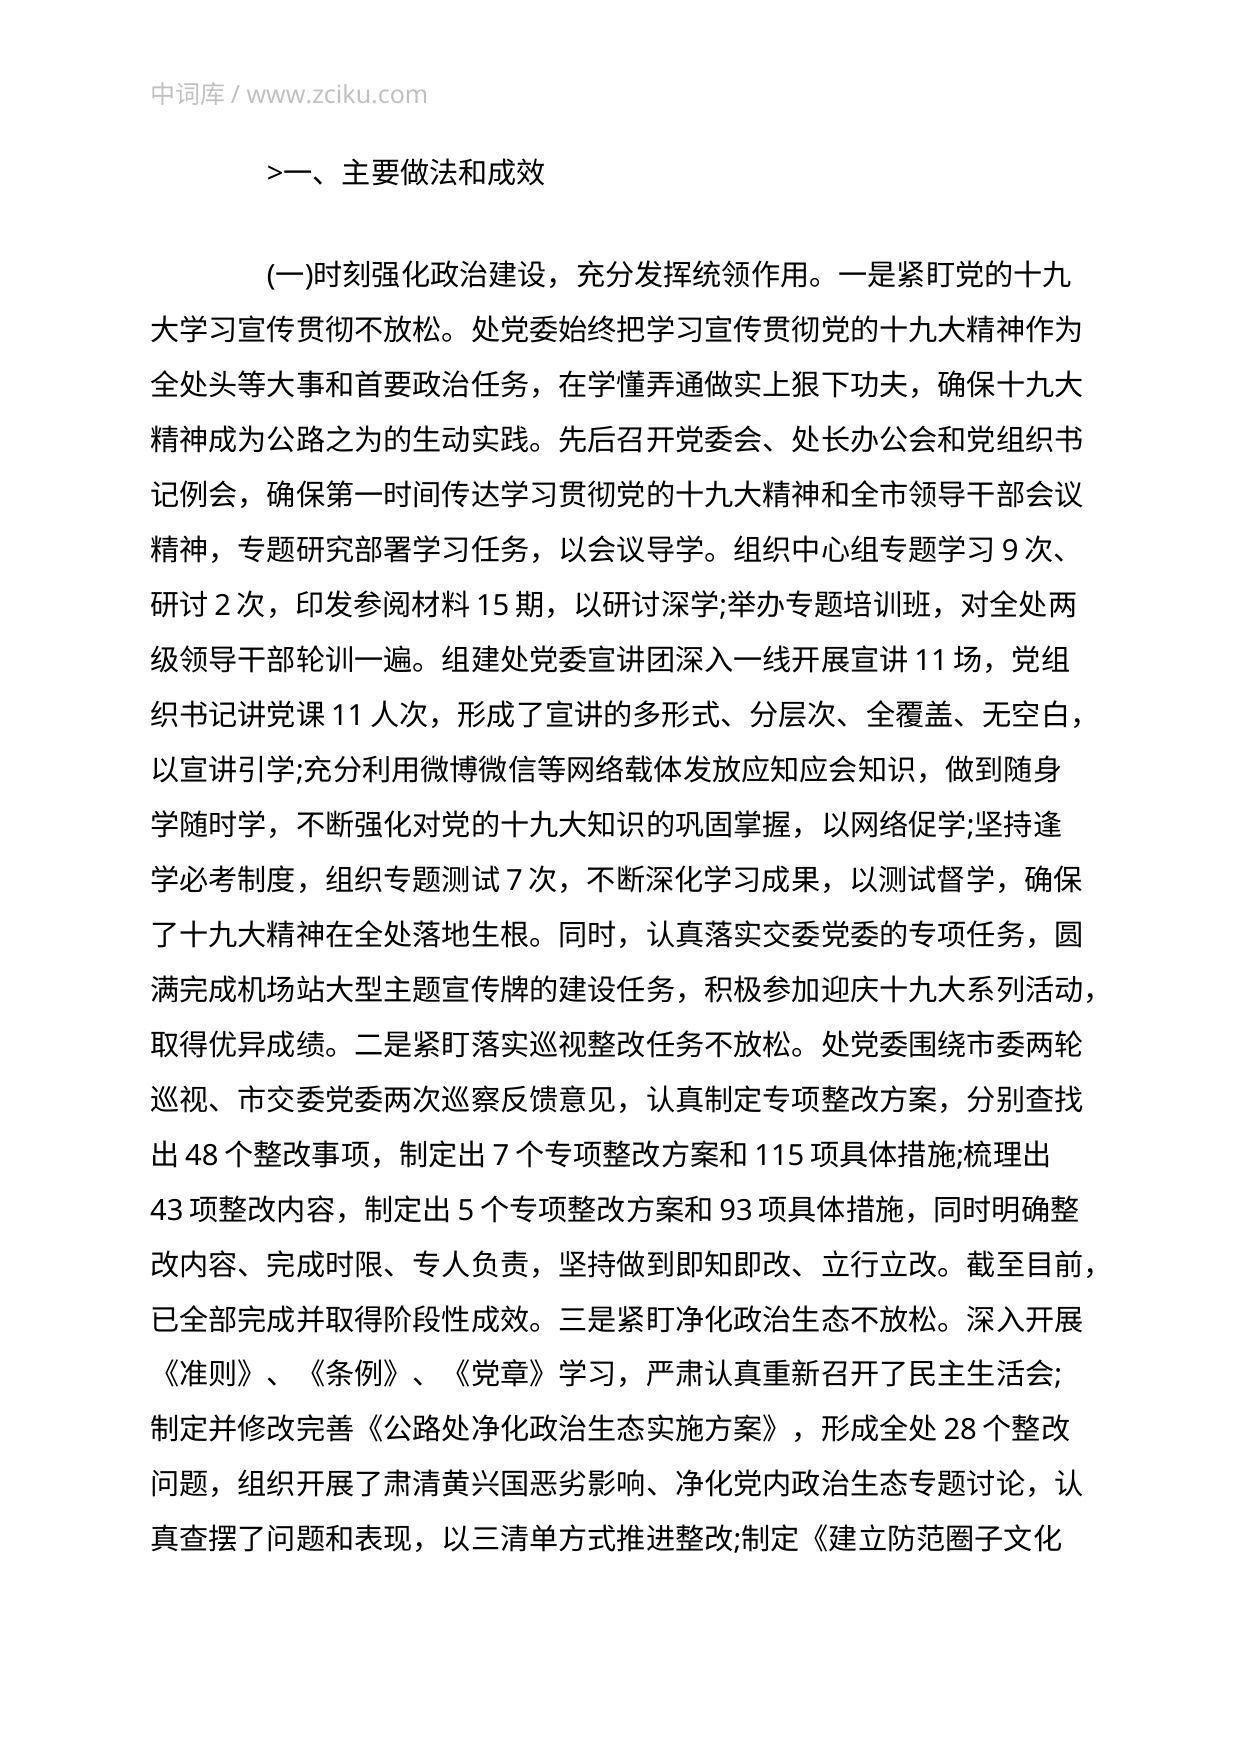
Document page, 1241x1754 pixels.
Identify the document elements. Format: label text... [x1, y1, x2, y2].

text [150, 252, 1090, 1558]
text >一、主要做法和成效 [150, 150, 1090, 192]
